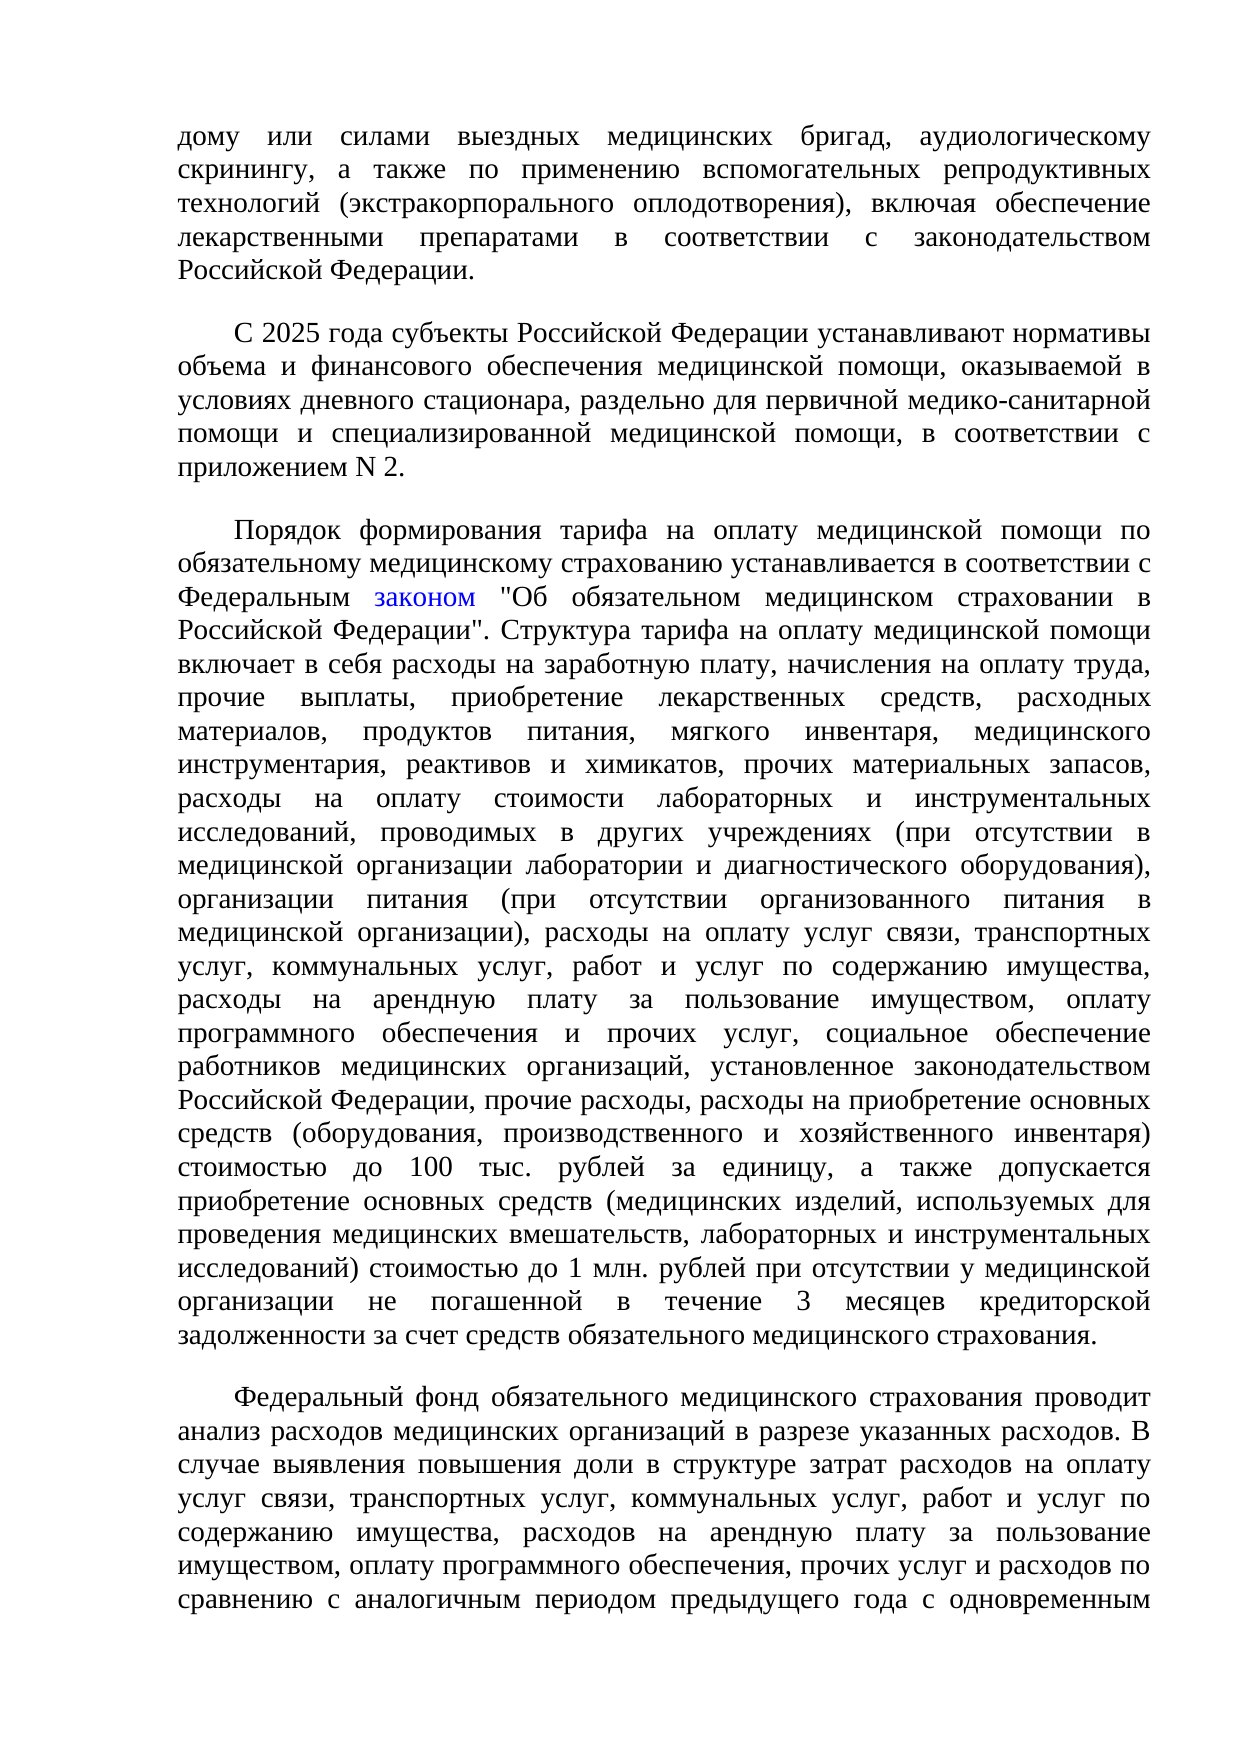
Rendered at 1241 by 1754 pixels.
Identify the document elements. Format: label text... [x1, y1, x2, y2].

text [177, 1379, 1152, 1614]
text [177, 118, 1152, 286]
text С 2025 года субъекты Российской Федерации устанавливают нормативы объема и финансового обеспечения медицинской помощи, оказываемой в условиях дневного стационара, раздельно для первичной медико-санитарной помощи и специализированной медицинской помощи, в соответствии с приложением N 2. [177, 315, 1152, 483]
text Порядок формирования тарифа на оплату медицинской помощи по обязательному медицинскому страхованию устанавливается в соответствии с Федеральным законом "Об обязательном медицинском страховании в Российской Федерации". Структура тарифа на оплату медицинской помощи включает в себя расходы на заработную плату, начисления на оплату труда, прочие выплаты, приобретение лекарственных средств, расходных материалов, продуктов питания, мягкого инвентаря, медицинского инструментария, реактивов и химикатов, прочих материальных запасов, расходы на оплату стоимости лабораторных и инструментальных исследований, проводимых в других учреждениях (при отсутствии в медицинской организации лаборатории и диагностического оборудования), организации питания (при отсутствии организованного питания в медицинской организации), расходы на оплату услуг связи, транспортных услуг, коммунальных услуг, работ и услуг по содержанию имущества, расходы на арендную плату за пользование имуществом, оплату программного обеспечения и прочих услуг, социальное обеспечение работников медицинских организаций, установленное законодательством Российской Федерации, прочие расходы, расходы на приобретение основных средств (оборудования, производственного и хозяйственного инвентаря) стоимостью до 100 тыс. рублей за единицу, а также допускается приобретение основных средств (медицинских изделий, используемых для проведения медицинских вмешательств, лабораторных и инструментальных исследований) стоимостью до 1 млн. рублей при отсутствии у медицинской организации не погашенной в течение 3 месяцев кредиторской задолженности за счет средств обязательного медицинского страхования. [177, 512, 1152, 1350]
